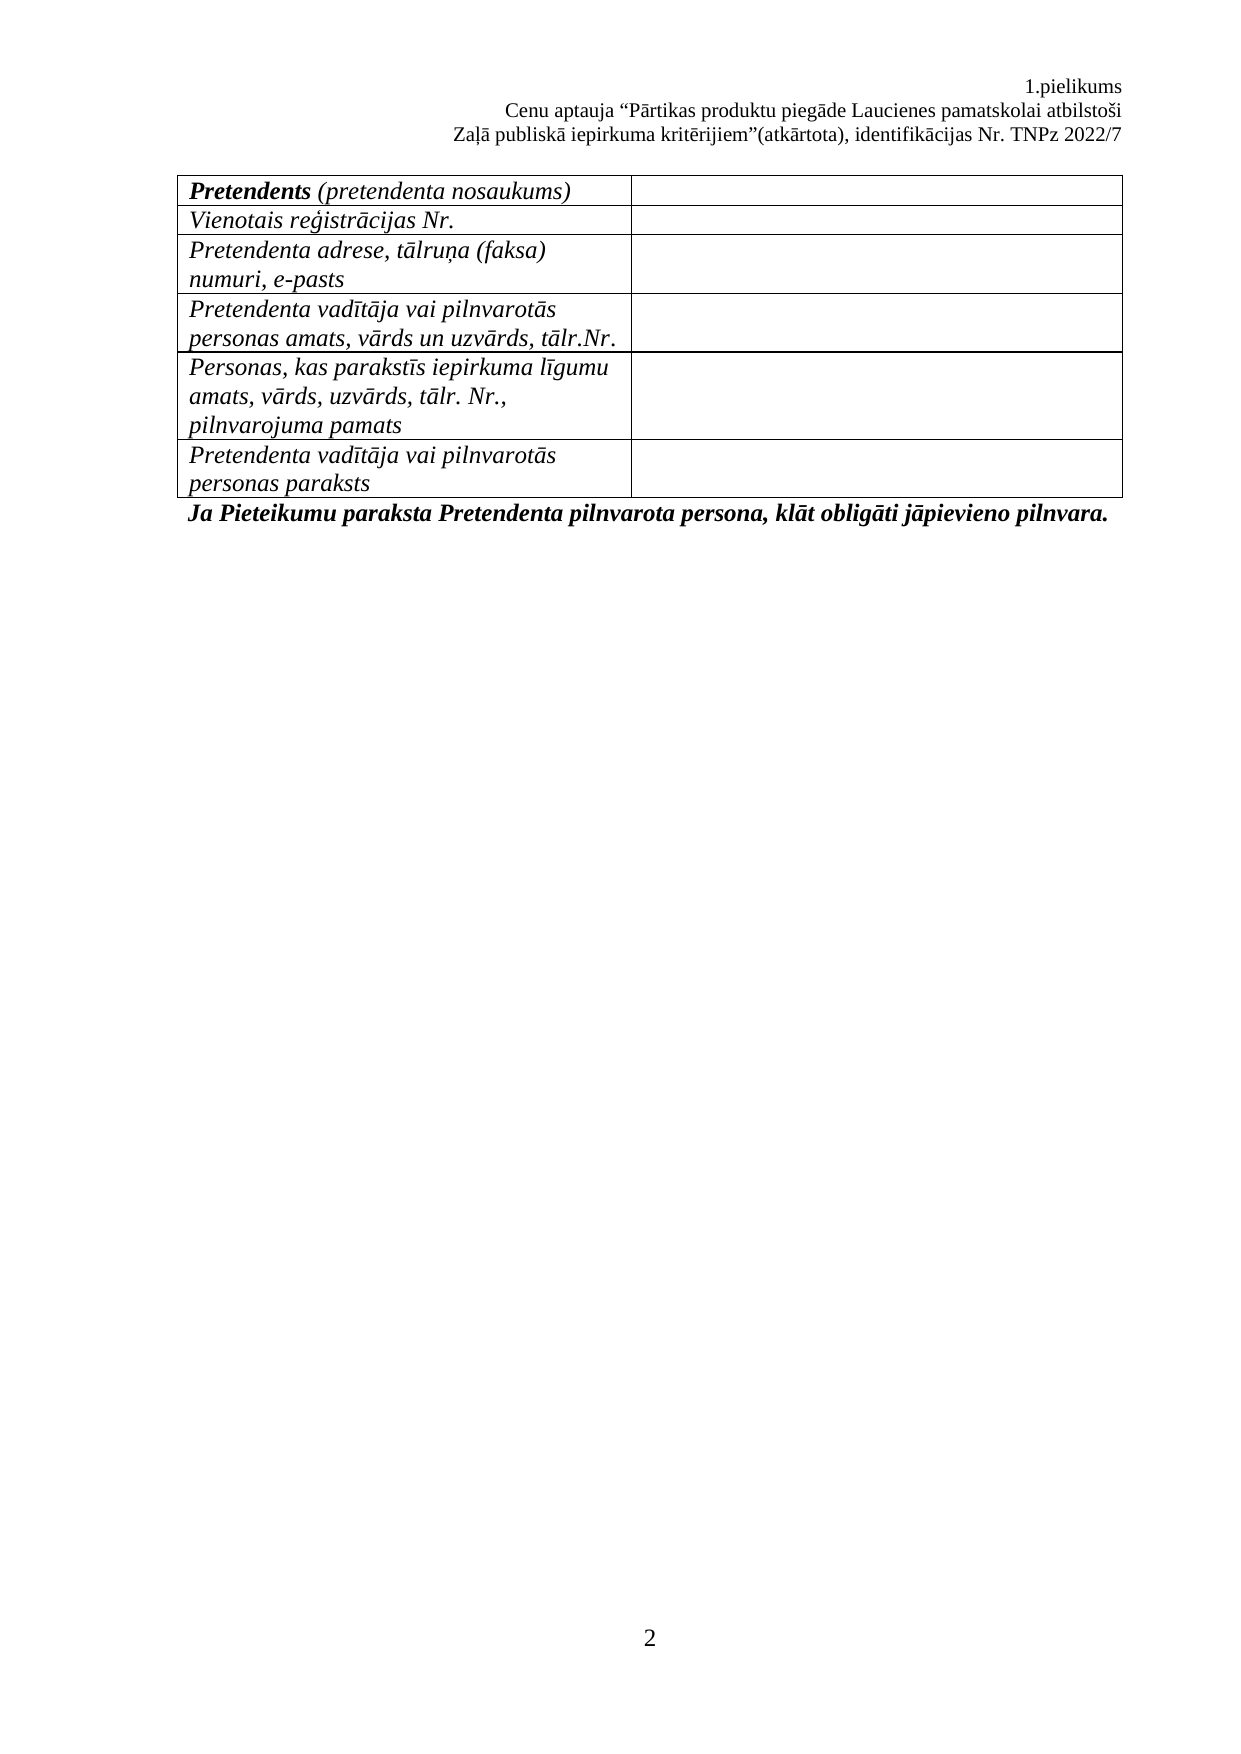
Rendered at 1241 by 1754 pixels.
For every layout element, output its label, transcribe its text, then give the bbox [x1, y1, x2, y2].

table_header Pretendents (pretendenta nosaukums) [178, 176, 631, 204]
table_cell Pretendenta vadītāja vai pilnvarotās personas paraksts [178, 440, 631, 497]
table_cell [632, 206, 1122, 234]
text Ja Pieteikumu paraksta Pretendenta pilnvarota persona, klāt obligāti jāpievieno pilnvara. [177, 498, 1122, 527]
table_cell Pretendenta adrese, tālruņa (faksa) numuri, e-pasts [178, 235, 631, 293]
table_cell Personas, kas parakstīs iepirkuma līgumu amats, vārds, uzvārds, tālr. Nr., pilnvarojuma pamats [178, 353, 631, 439]
table_cell Vienotais reģistrācijas Nr. [178, 206, 631, 234]
table_cell [632, 235, 1122, 293]
table_cell [632, 294, 1122, 351]
table_cell [632, 353, 1122, 439]
table_header [632, 176, 1122, 204]
table_cell [632, 440, 1122, 497]
table_cell Pretendenta vadītāja vai pilnvarotās personas amats, vārds un uzvārds, tālr.Nr. [178, 294, 631, 351]
